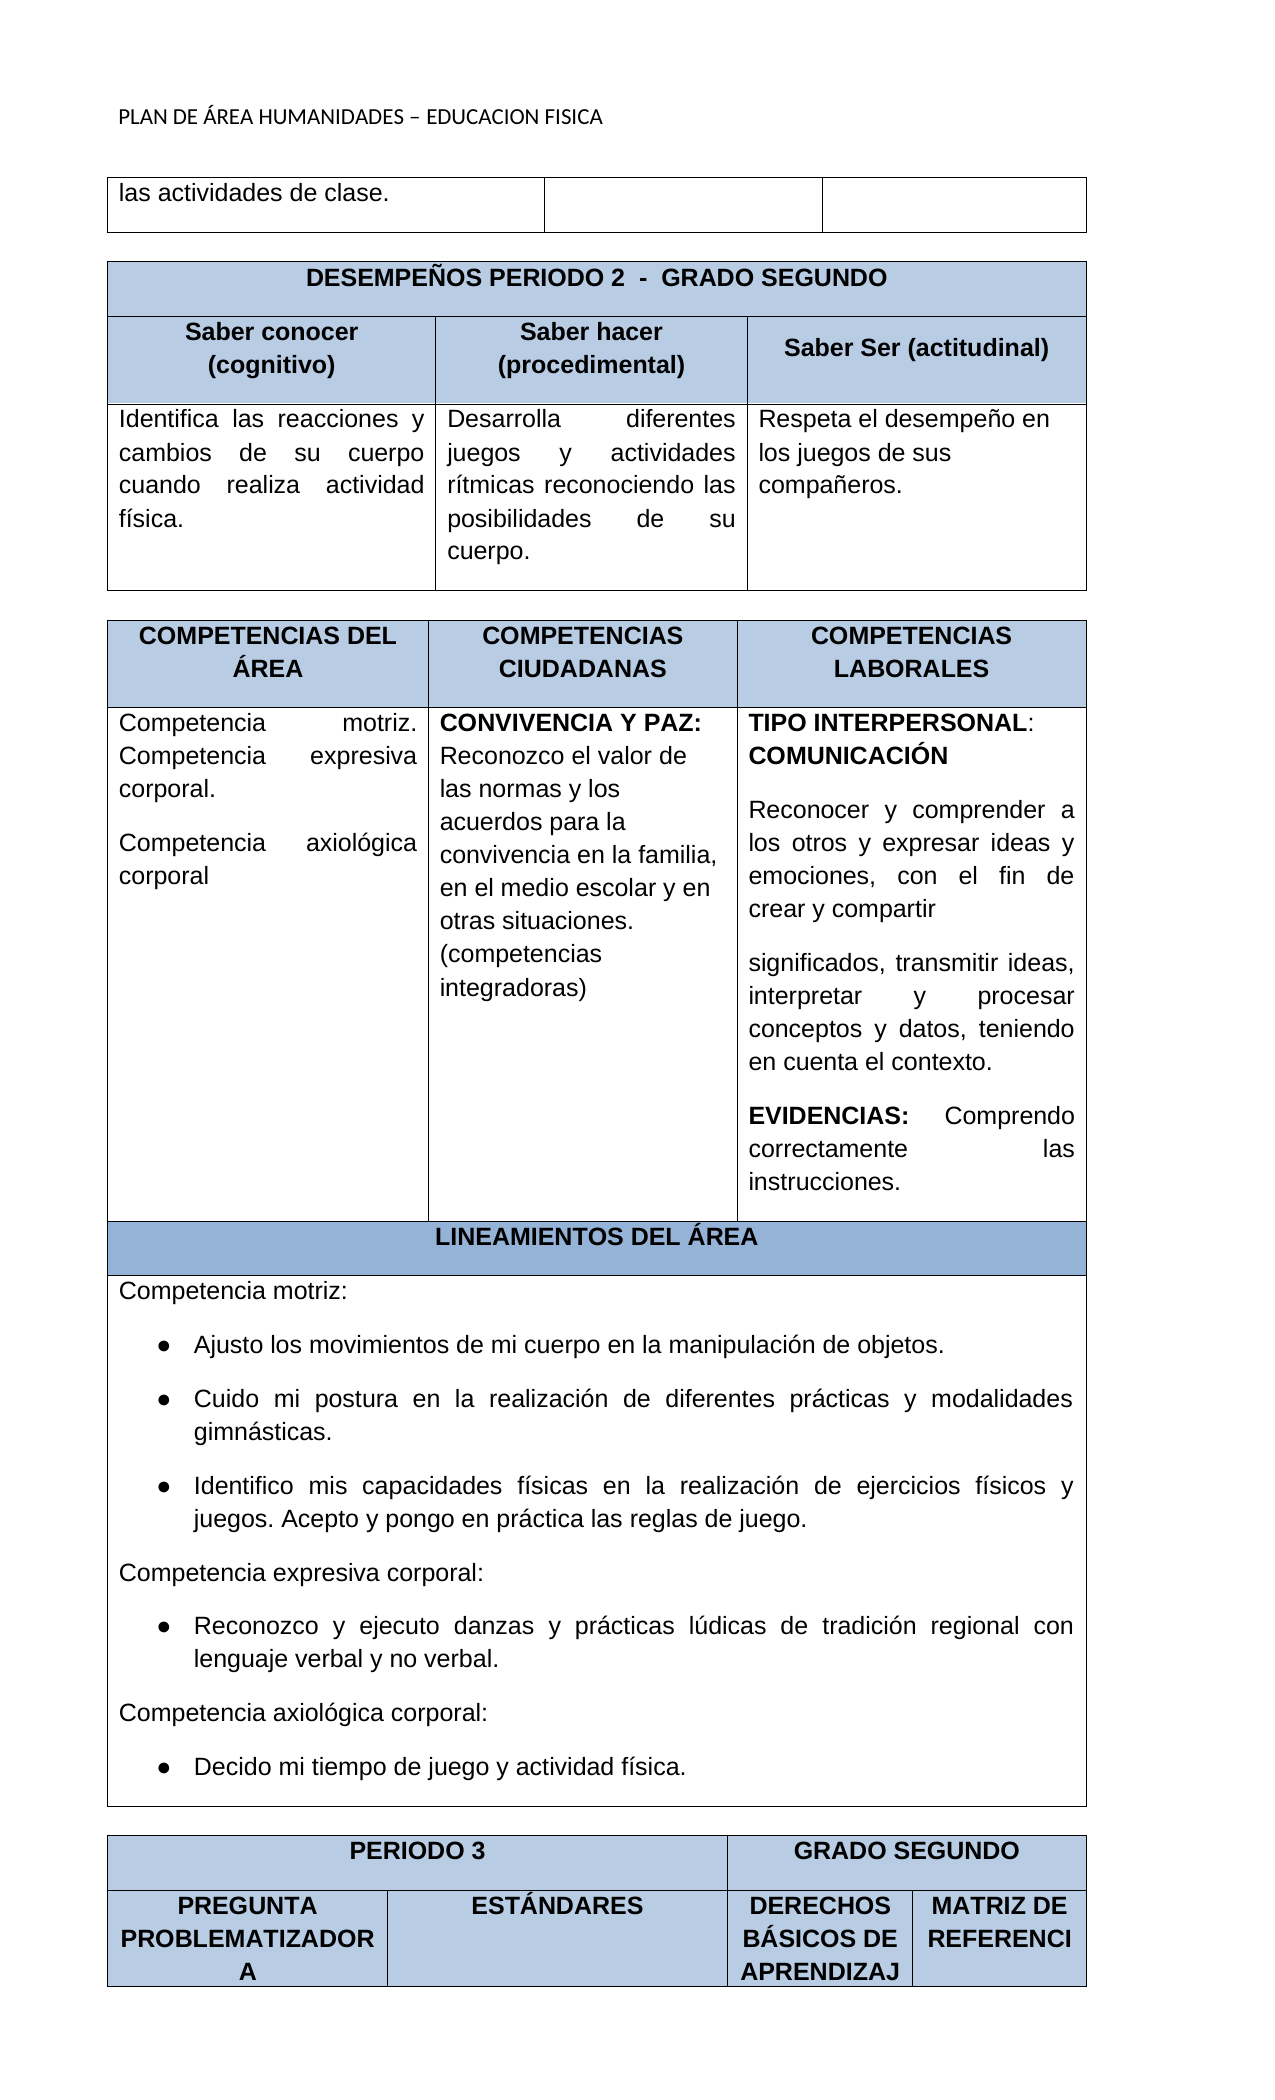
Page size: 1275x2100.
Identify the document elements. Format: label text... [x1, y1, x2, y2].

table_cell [728, 1891, 912, 1986]
table_cell Respeta el desempeño en los juegos de sus compañeros. [748, 405, 1086, 590]
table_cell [823, 178, 1086, 232]
table_header PERIODO 3 [108, 1836, 727, 1890]
table_cell ESTÁNDARES [388, 1891, 727, 1986]
table_header DESEMPEÑOS PERIODO 2 - GRADO SEGUNDO [108, 262, 1086, 316]
table_header GRADO SEGUNDO [728, 1836, 1086, 1890]
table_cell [108, 1891, 387, 1986]
table_cell TIPO INTERPERSONAL: COMUNICACIÓN Reconocer y comprender a los otros y expresar ideas y emociones, con el fin de crear y compartir significados, transmitir ideas, interpretar y procesar conceptos y datos, teniendo en cuenta el contexto. EVIDENCIAS: Comprendo correctamente las instrucciones. [738, 708, 1086, 1221]
table_cell Saber hacer (procedimental) [436, 317, 747, 403]
table_header COMPETENCIAS LABORALES [738, 621, 1086, 707]
table_cell Saber Ser (actitudinal) [748, 317, 1086, 403]
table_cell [545, 178, 822, 232]
table_cell Competencia motriz. Competencia expresiva corporal. Competencia axiológica corporal [108, 708, 428, 1221]
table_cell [108, 178, 544, 232]
table_cell Saber conocer (cognitivo) [108, 317, 435, 403]
table_header COMPETENCIAS DEL ÁREA [108, 621, 428, 707]
table_cell LINEAMIENTOS DEL ÁREA [108, 1222, 1086, 1275]
table_header COMPETENCIAS CIUDADANAS [429, 621, 737, 707]
table_cell Desarrolla diferentes juegos y actividades rítmicas reconociendo las posibilidades de su cuerpo. [436, 405, 747, 590]
table_cell Identifica las reacciones y cambios de su cuerpo cuando realiza actividad física. [108, 405, 435, 590]
table_cell CONVIVENCIA Y PAZ: Reconozco el valor de las normas y los acuerdos para la convivencia en la familia, en el medio escolar y en otras situaciones. (competencias integradoras) [429, 708, 737, 1221]
table_cell Competencia motriz: Ajusto los movimientos de mi cuerpo en la manipulación de objetos. Cuido mi postura en la realización de diferentes prácticas y modalidades gimnásticas. Identifico mis capacidades físicas en la realización de ejercicios físicos y juegos. Acepto y pongo en práctica las reglas de juego. Competencia expresiva corporal: Reconozco y ejecuto danzas y prácticas lúdicas de tradición regional con lenguaje verbal y no verbal. Competencia axiológica corporal: Decido mi tiempo de juego y actividad física. [108, 1276, 1086, 1806]
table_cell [913, 1891, 1086, 1986]
